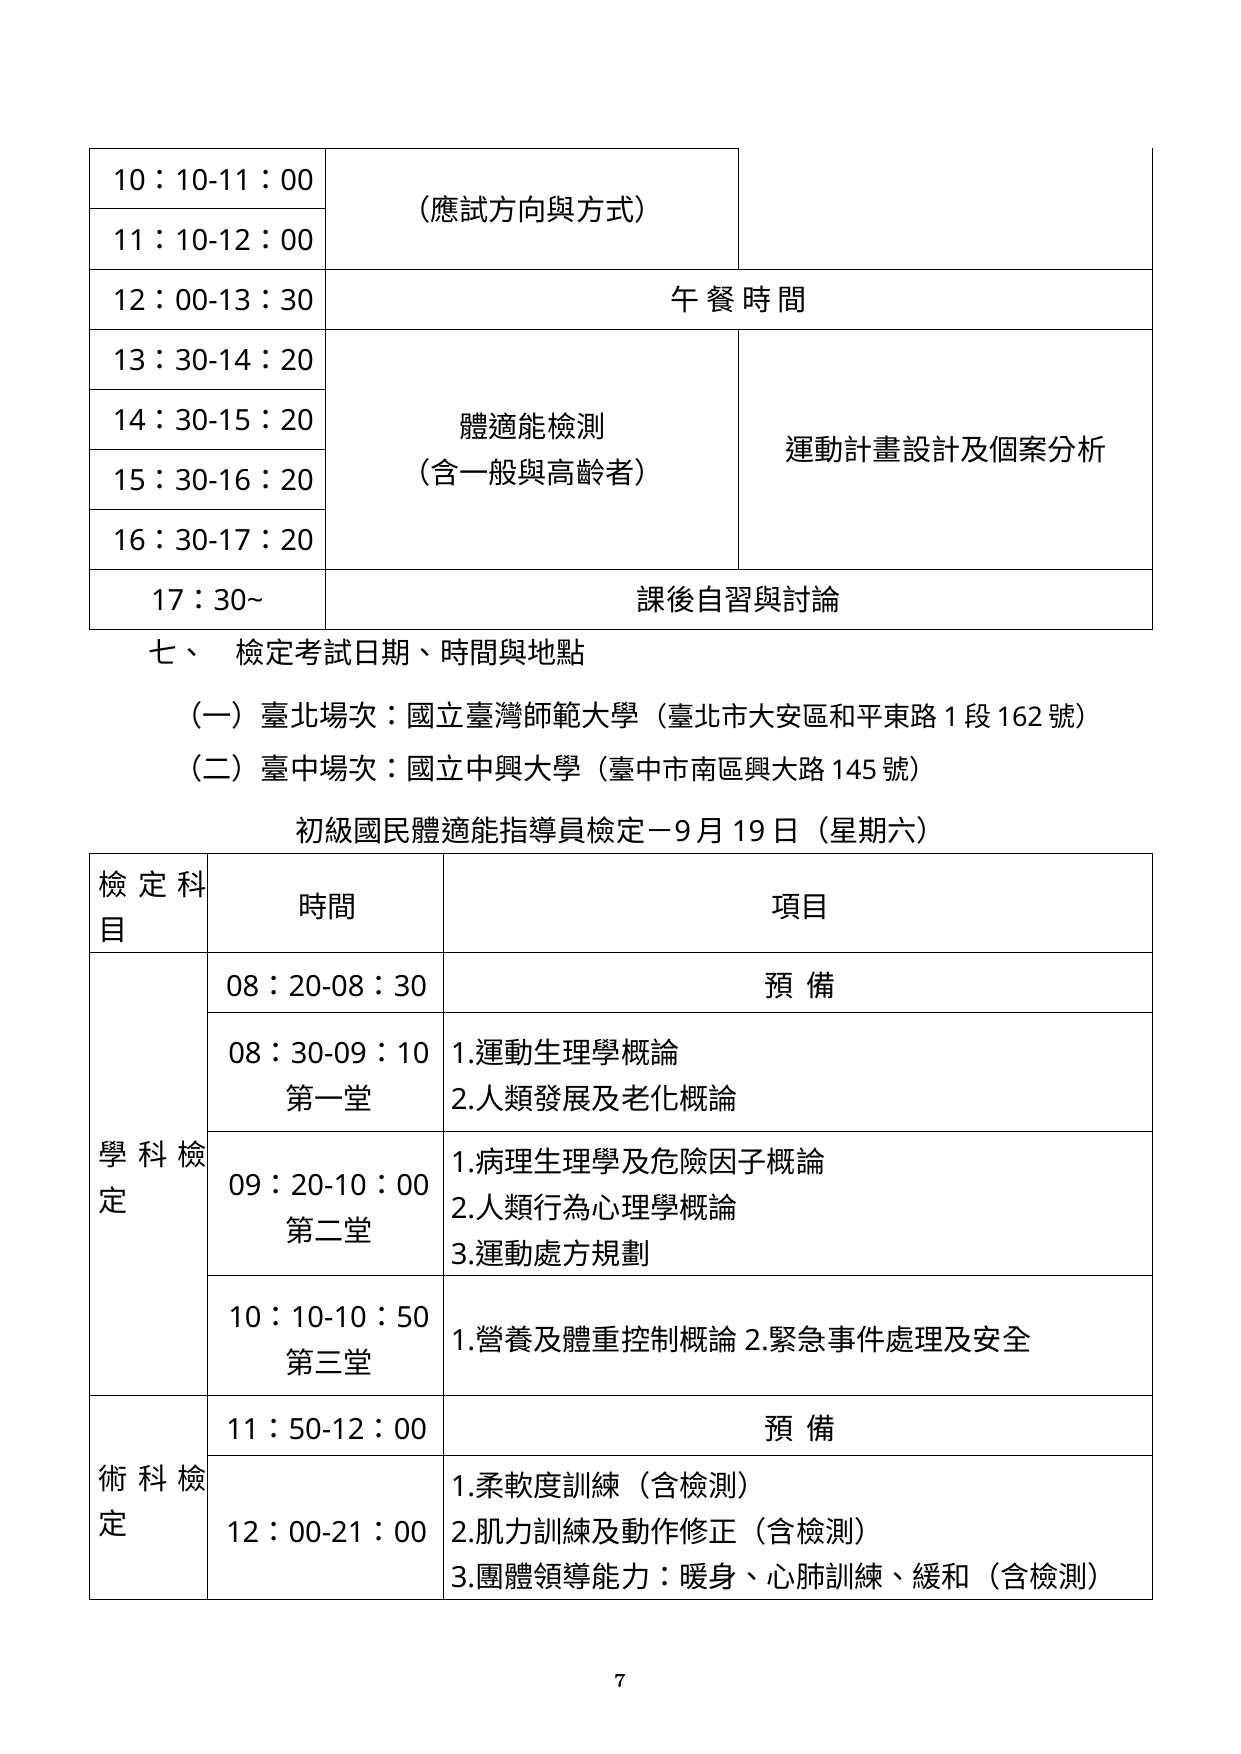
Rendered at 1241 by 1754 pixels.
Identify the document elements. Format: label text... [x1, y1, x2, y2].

table_cell 1.病理生理學及危險因子概論 2.人類行為心理學概論 3.運動處方規劃 [444, 1132, 1152, 1275]
table_cell 課後自習與討論 [326, 570, 1152, 629]
table_cell 預 備 [444, 953, 1152, 1012]
list 臺中場次：國立中興大學（臺中市南區興大路145號） [173, 745, 1121, 788]
table_cell 08：30-09：10 第一堂 [208, 1013, 443, 1131]
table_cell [326, 149, 738, 268]
table_cell 1.柔軟度訓練（含檢測） 2.肌力訓練及動作修正（含檢測） 3.團體領導能力：暖身、心肺訓練、緩和（含檢測） [444, 1456, 1152, 1599]
table_cell 12：00-21：00 [208, 1456, 443, 1599]
table_cell 預 備 [444, 1396, 1152, 1454]
table_cell 1.營養及體重控制概論 2.緊急事件處理及安全 [444, 1276, 1152, 1394]
table_header 檢定科目 [90, 854, 207, 952]
table_cell 10：10-11：00 [90, 149, 325, 208]
picture [614, 1669, 638, 1690]
table_cell 08：20-08：30 [208, 953, 443, 1012]
table_cell 13：30-14：20 [90, 330, 325, 388]
table_cell 15：30-16：20 [90, 450, 325, 509]
table_cell 14：30-15：20 [90, 390, 325, 449]
table_cell 11：50-12：00 [208, 1396, 443, 1454]
table_cell 術科檢定 [90, 1396, 207, 1599]
table_cell 10：10-10：50 第三堂 [208, 1276, 443, 1394]
table_header 時間 [208, 854, 443, 952]
table_cell 16：30-17：20 [90, 510, 325, 569]
table_cell 12：00-13：30 [90, 270, 325, 328]
table_cell 運動計畫設計及個案分析 [739, 330, 1152, 569]
list 檢定考試日期、時間與地點 [148, 630, 1121, 672]
table_header 項目 [444, 854, 1152, 952]
table_cell 17：30~ [90, 570, 325, 629]
table_cell 學科檢定 [90, 953, 207, 1394]
table_cell 1.運動生理學概論 2.人類發展及老化概論 [444, 1013, 1152, 1131]
table_cell 11：10-12：00 [90, 209, 325, 268]
list 臺北場次：國立臺灣師範大學（臺北市大安區和平東路1段162號） [173, 693, 1121, 735]
table_cell 午 餐 時 間 [326, 270, 1152, 328]
table_cell 09：20-10：00 第二堂 [208, 1132, 443, 1275]
text 初級國民體適能指導員檢定－9月19日（星期六） [120, 807, 1121, 850]
table_cell 體適能檢測 （含一般與高齡者） [326, 330, 738, 569]
